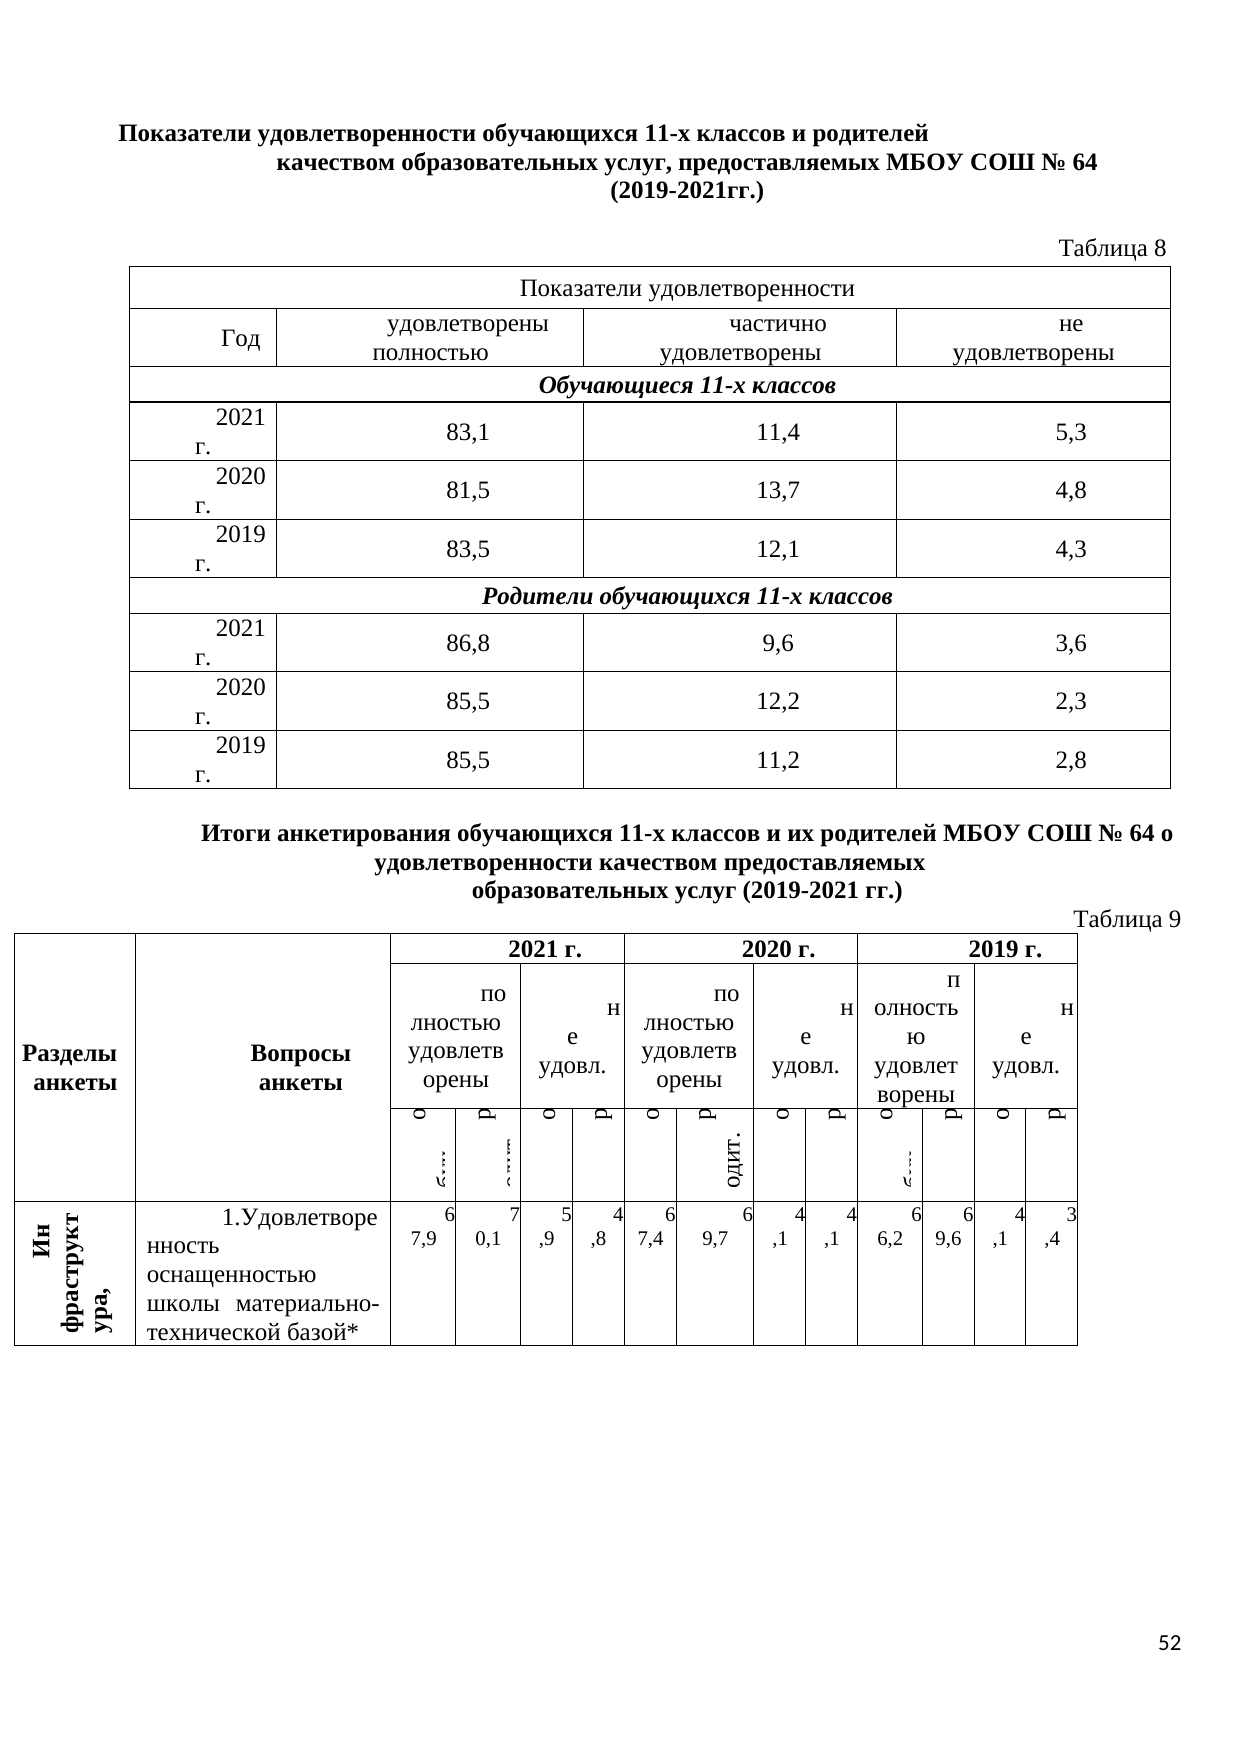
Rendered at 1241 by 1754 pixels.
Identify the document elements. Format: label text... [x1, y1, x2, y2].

text Итоги анкетирования обучающихся 11-х классов и их родителей МБОУ СОШ № 64 о удовлетворенности качеством предоставляемых [118, 818, 1181, 875]
table_cell 4,8 [897, 461, 1170, 518]
table_cell обуч. [975, 1109, 1025, 1201]
table_cell 2,8 [897, 731, 1170, 788]
text Таблица 9 [118, 904, 1181, 933]
table_cell 85,5 [277, 731, 583, 788]
table_cell 4,1 [806, 1202, 857, 1345]
table_cell 4,1 [975, 1202, 1025, 1345]
table_header 2019 г. [858, 934, 1077, 963]
table_cell 67,4 [625, 1202, 676, 1345]
table_cell родит. [806, 1109, 857, 1201]
table_cell 4,3 [897, 520, 1170, 577]
table_header 2020 г. [625, 934, 857, 963]
table_cell 83,5 [277, 520, 583, 577]
table_cell 86,8 [277, 614, 583, 671]
text (2019-2021гг.) [118, 176, 1181, 204]
table_cell обуч. [391, 1109, 455, 1201]
table_cell 12,2 [584, 672, 896, 729]
table_cell 2021 г. [130, 403, 276, 460]
table_cell 2019 г. [130, 731, 276, 788]
table_cell Год [130, 309, 276, 366]
table_cell 67,9 [391, 1202, 455, 1345]
table_cell частично удовлетворены [584, 309, 896, 366]
table_cell родит. [456, 1109, 520, 1201]
table_cell полностью удовлетворены [625, 964, 753, 1107]
table_cell родит. [923, 1109, 974, 1201]
table_header Разделы анкеты [15, 934, 135, 1201]
table_cell полностью удовлетворены [858, 964, 974, 1107]
table_cell 5,9 [521, 1202, 572, 1345]
table_cell 69,6 [923, 1202, 974, 1345]
table_cell 85,5 [277, 672, 583, 729]
table_cell 2,3 [897, 672, 1170, 729]
table_cell 66,2 [858, 1202, 922, 1345]
table_cell 11,2 [584, 731, 896, 788]
table_cell 2020 г. [130, 461, 276, 518]
table_cell 4,8 [573, 1202, 624, 1345]
table_cell 2019 г. [130, 520, 276, 577]
text Таблица 8 [29, 233, 1166, 262]
table_cell 3,6 [897, 614, 1170, 671]
table_cell обуч. [858, 1109, 922, 1201]
table_cell 2021 г. [130, 614, 276, 671]
table_header 2021 г. [391, 934, 624, 963]
table_cell родит. [573, 1109, 624, 1201]
table_cell 3,4 [1026, 1202, 1077, 1345]
table_cell 69,7 [677, 1202, 753, 1345]
text качеством образовательных услуг, предоставляемых МБОУ СОШ № 64 [118, 147, 1181, 176]
table_cell 11,4 [584, 403, 896, 460]
table_header Вопросы анкеты [136, 934, 390, 1201]
table_cell 12,1 [584, 520, 896, 577]
table_cell не удовлетворены [897, 309, 1170, 366]
table_header Показатели удовлетворенности [130, 267, 1170, 307]
table_cell обуч. [754, 1109, 805, 1201]
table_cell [15, 1202, 135, 1345]
table_cell родит. [1026, 1109, 1077, 1201]
table_cell 81,5 [277, 461, 583, 518]
table_cell 9,6 [584, 614, 896, 671]
table_cell 1.Удовлетворенность оснащенностью школы материально-технической базой* [136, 1202, 390, 1345]
text Показатели удовлетворенности обучающихся 11-х классов и родителей [118, 118, 1240, 147]
table_cell не удовл. [521, 964, 624, 1107]
text образовательных услуг (2019-2021 гг.) [118, 875, 1181, 904]
table_cell 4,1 [754, 1202, 805, 1345]
table_cell обуч. [625, 1109, 676, 1201]
table_cell не удовл. [754, 964, 857, 1107]
table_cell Родители обучающихся 11-х классов [130, 578, 1170, 612]
table_cell 2020 г. [130, 672, 276, 729]
table_cell Обучающиеся 11-х классов [130, 367, 1170, 401]
table_cell обуч. [521, 1109, 572, 1201]
table_cell 70,1 [456, 1202, 520, 1345]
table_cell удовлетворены полностью [277, 309, 583, 366]
table_cell не удовл. [975, 964, 1077, 1107]
table_cell родит. [677, 1109, 753, 1201]
table_cell полностью удовлетворены [391, 964, 520, 1107]
table_cell 13,7 [584, 461, 896, 518]
table_cell 5,3 [897, 403, 1170, 460]
table_cell 83,1 [277, 403, 583, 460]
